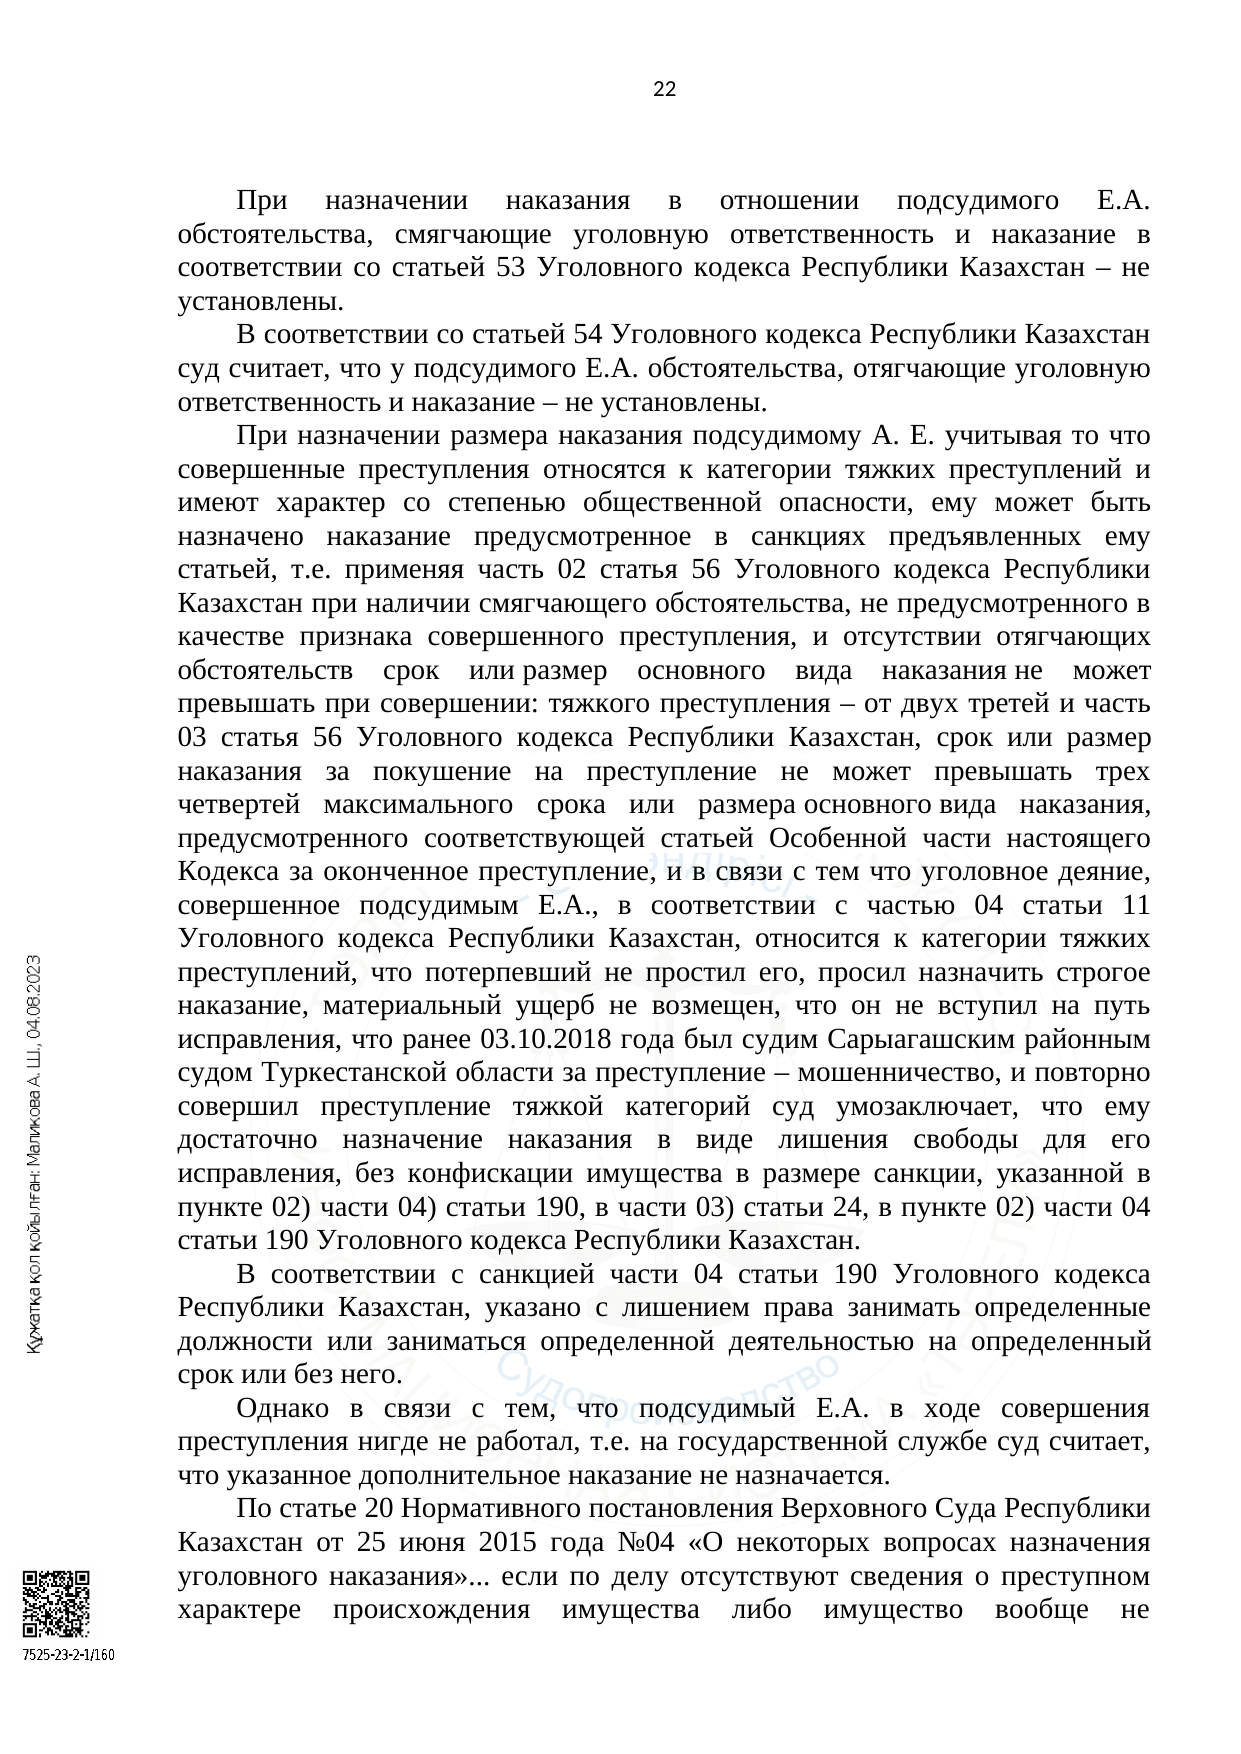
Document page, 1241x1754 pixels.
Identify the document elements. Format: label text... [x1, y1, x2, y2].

text При назначении наказания в отношении подсудимого Е.А. обстоятельства, смягчающие уголовную ответственность и наказание в соответствии со статьей 53 Уголовного кодекса Республики Казахстан – не установлены. [177, 182, 1152, 317]
text Однако в связи с тем, что подсудимый Е.А. в ходе совершения преступления нигде не работал, т.е. на государственной службе суд считает, что указанное дополнительное наказание не назначается. [177, 1390, 1152, 1491]
picture [14, 1562, 440, 1698]
text В соответствии с санкцией части 04 статьи 190 Уголовного кодекса Республики Казахстан, указано с лишением права занимать определенные должности или заниматься определенной деятельностью на определенный срок или без него. [177, 1256, 1152, 1390]
text В соответствии со статьей 54 Уголовного кодекса Республики Казахстан суд считает, что у подсудимого Е.А. обстоятельства, отягчающие уголовную ответственность и наказание – не установлены. [177, 317, 1152, 417]
text При назначении размера наказания подсудимому А. Е. учитывая то что совершенные преступления относятся к категории тяжких преступлений и имеют характер со степенью общественной опасности, ему может быть назначено наказание предусмотренное в санкциях предъявленных ему статьей, т.е. применяя часть 02 статья 56 Уголовного кодекса Республики Казахстан при наличии смягчающего обстоятельства, не предусмотренного в качестве признака совершенного преступления, и отсутствии отягчающих обстоятельств срок или размер основного вида наказания не может превышать при совершении: тяжкого преступления – от двух третей и часть 03 статья 56 Уголовного кодекса Республики Казахстан, срок или размер наказания за покушение на преступление не может превышать трех четвертей максимального срока или размера основного вида наказания, предусмотренного соответствующей статьей Особенной части настоящего Кодекса за оконченное преступление, и в связи с тем что уголовное деяние, совершенное подсудимым Е.А., в соответствии с частью 04 статьи 11 Уголовного кодекса Республики Казахстан, относится к категории тяжких преступлений, что потерпевший не простил его, просил назначить строгое наказание, материальный ущерб не возмещен, что он не вступил на путь исправления, что ранее 03.10.2018 года был судим Сарыагашским районным судом Туркестанской области за преступление – мошенничество, и повторно совершил преступление тяжкой категорий суд умозаключает, что ему достаточно назначение наказания в виде лишения свободы для его исправления, без конфискации имущества в размере санкции, указанной в пункте 02) части 04) статьи 190, в части 03) статьи 24, в пункте 02) части 04 статьи 190 Уголовного кодекса Республики Казахстан. [177, 853, 1152, 1256]
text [177, 1491, 1152, 1625]
picture [10, 104, 63, 1355]
text При назначении размера наказания подсудимому А. Е. учитывая то что совершенные преступления относятся к категории тяжких преступлений и имеют характер со степенью общественной опасности, ему может быть назначено наказание предусмотренное в санкциях предъявленных ему статьей, т.е. применяя часть 02 статья 56 Уголовного кодекса Республики Казахстан при наличии смягчающего обстоятельства, не предусмотренного в качестве признака совершенного преступления, и отсутствии отягчающих обстоятельств срок или размер основного вида наказания не может превышать при совершении: тяжкого преступления – от двух третей и часть 03 статья 56 Уголовного кодекса Республики Казахстан, срок или размер наказания за покушение на преступление не может превышать трех четвертей максимального срока или размера основного вида наказания, предусмотренного соответствующей статьей Особенной части настоящего Кодекса за оконченное преступление, и в связи с тем что уголовное деяние, совершенное подсудимым Е.А., в соответствии с частью 04 статьи 11 Уголовного кодекса Республики Казахстан, относится к категории тяжких преступлений, что потерпевший не простил его, просил назначить строгое наказание, материальный ущерб не возмещен, что он не вступил на путь исправления, что ранее 03.10.2018 года был судим Сарыагашским районным судом Туркестанской области за преступление – мошенничество, и повторно совершил преступление тяжкой категорий суд умозаключает, что ему достаточно назначение наказания в виде лишения свободы для его исправления, без конфискации имущества в размере санкции, указанной в пункте 02) части 04) статьи 190, в части 03) статьи 24, в пункте 02) части 04 статьи 190 Уголовного кодекса Республики Казахстан. [177, 417, 1152, 619]
